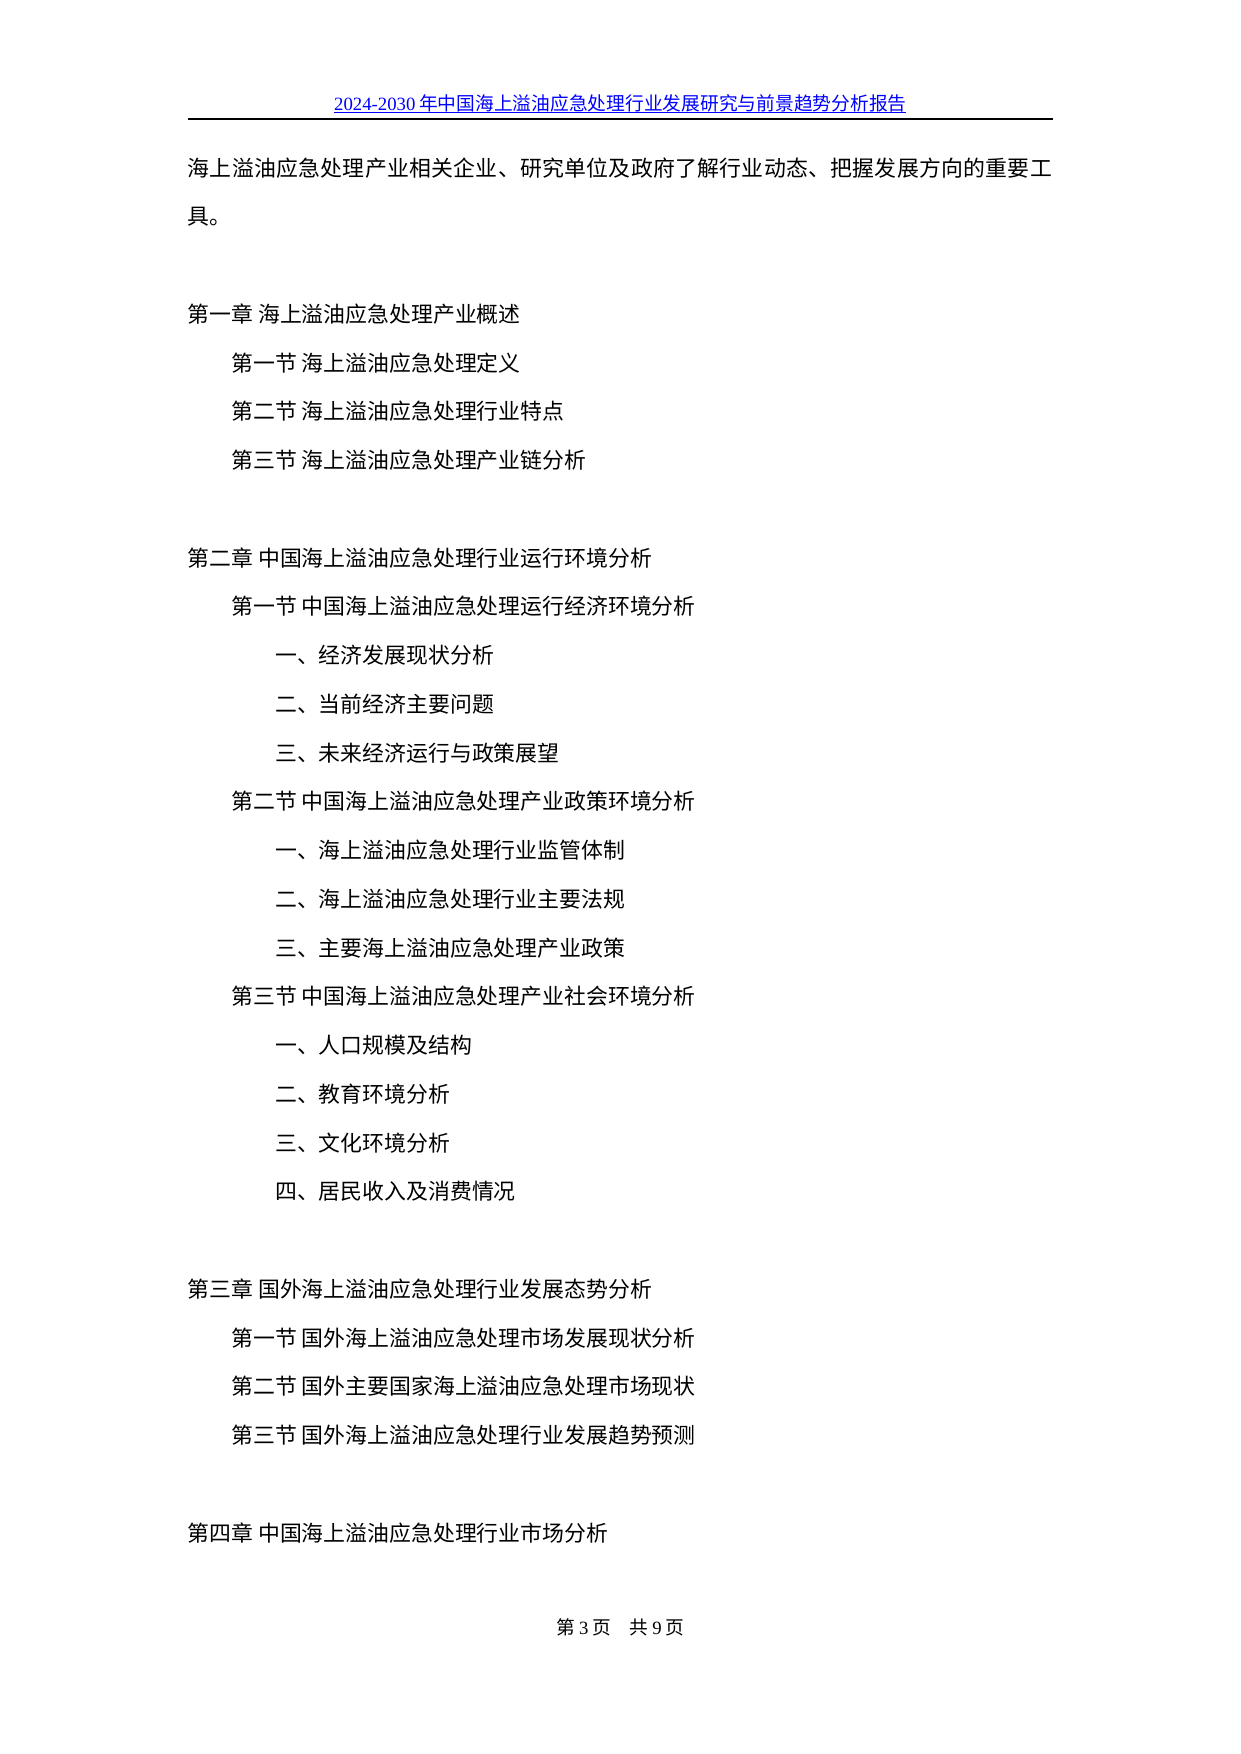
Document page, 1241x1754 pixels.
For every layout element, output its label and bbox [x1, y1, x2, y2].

text [187, 150, 1053, 1548]
